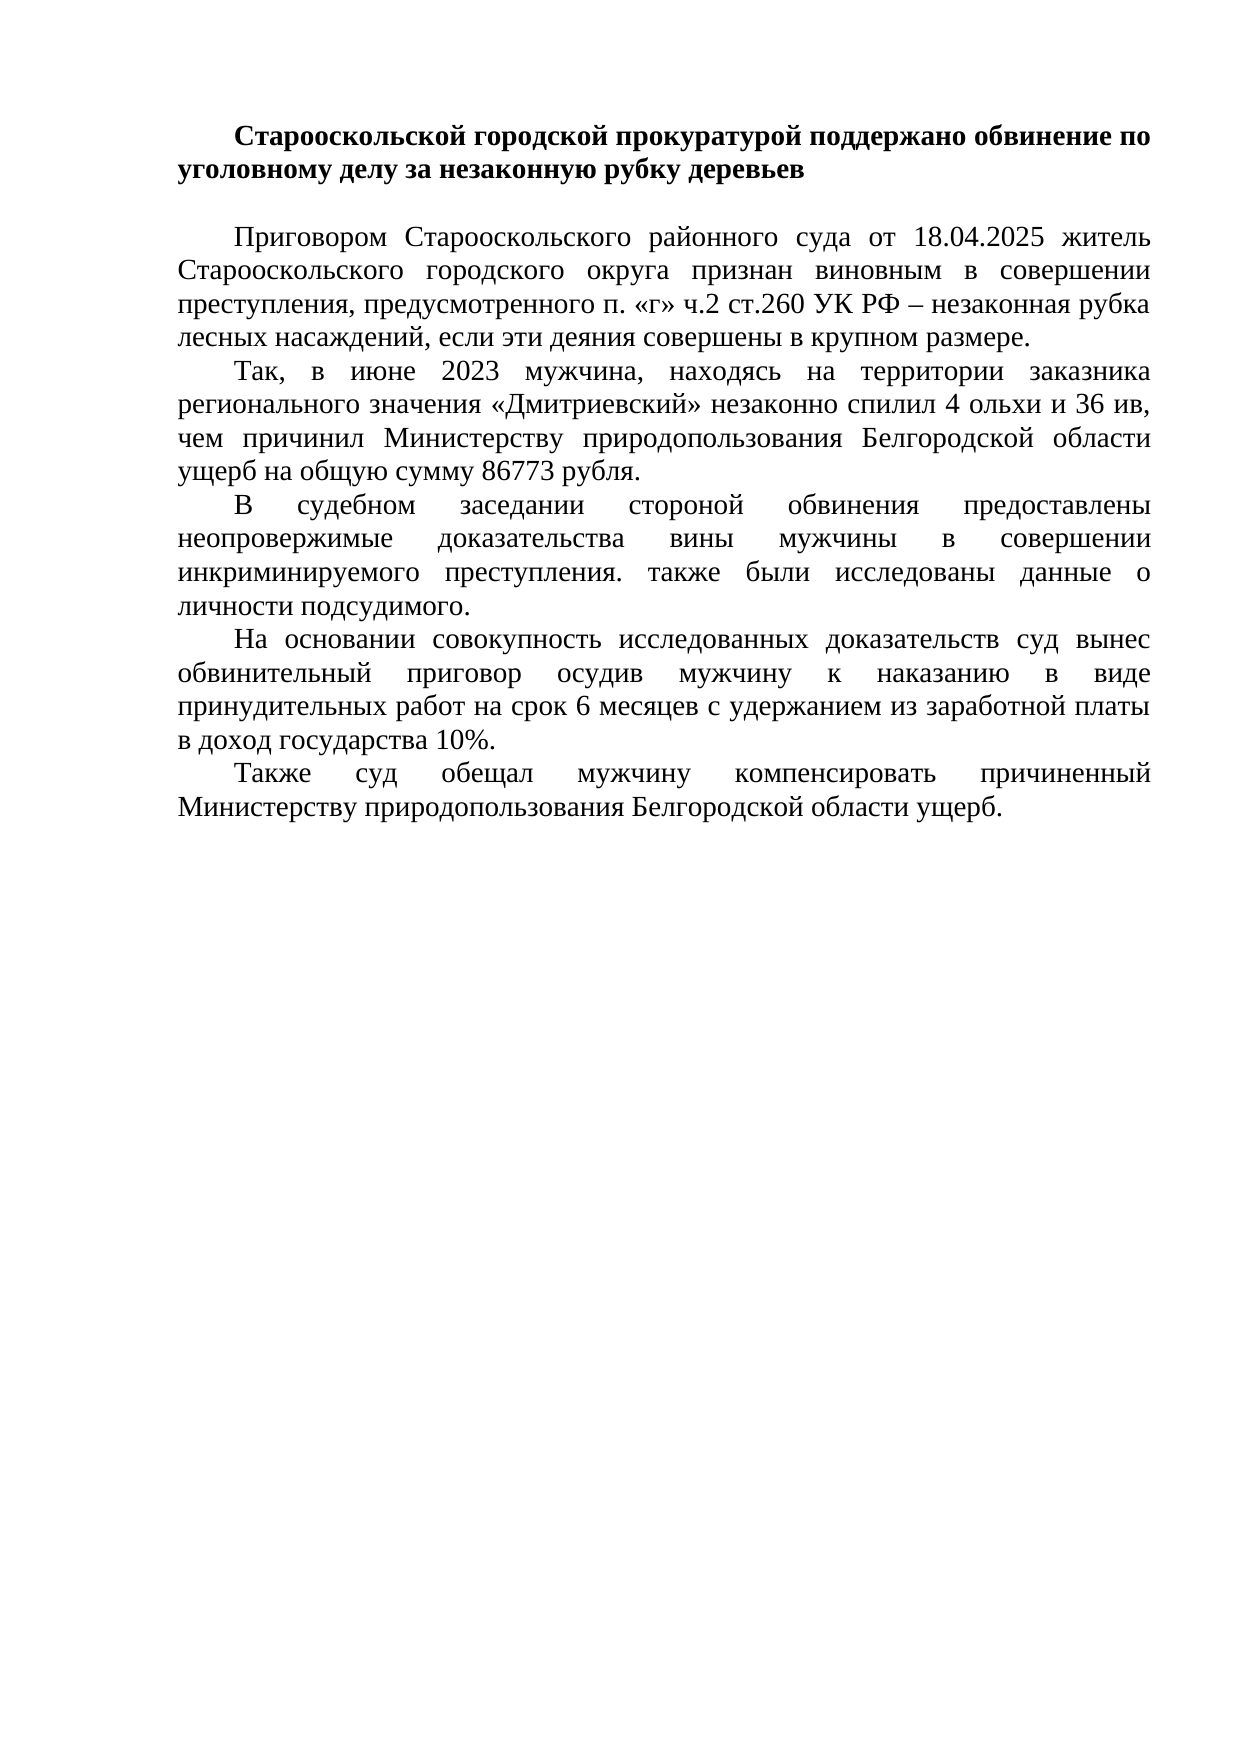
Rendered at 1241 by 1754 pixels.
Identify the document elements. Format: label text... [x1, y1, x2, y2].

text На основании совокупность исследованных доказательств суд вынес обвинительный приговор осудив мужчину к наказанию в виде принудительных работ на срок 6 месяцев с удержанием из заработной платы в доход государства 10%. [177, 621, 1152, 755]
text Также суд обещал мужчину компенсировать причиненный Министерству природопользования Белгородской области ущерб. [177, 755, 1152, 822]
text Так, в июне 2023 мужчина, находясь на территории заказника регионального значения «Дмитриевский» незаконно спилил 4 ольхи и 36 ив, чем причинил Министерству природопользования Белгородской области ущерб на общую сумму 86773 рубля. [177, 353, 1152, 487]
text Приговором Старооскольского районного суда от 18.04.2025 житель Старооскольского городского округа признан виновным в совершении преступления, предусмотренного п. «г» ч.2 ст.260 УК РФ – незаконная рубка лесных насаждений, если эти деяния совершены в крупном размере. [177, 219, 1152, 353]
text Старооскольской городской прокуратурой поддержано обвинение по уголовному делу за незаконную рубку деревьев [177, 118, 1152, 185]
text В судебном заседании стороной обвинения предоставлены неопровержимые доказательства вины мужчины в совершении инкриминируемого преступления. также были исследованы данные о личности подсудимого. [177, 487, 1152, 621]
